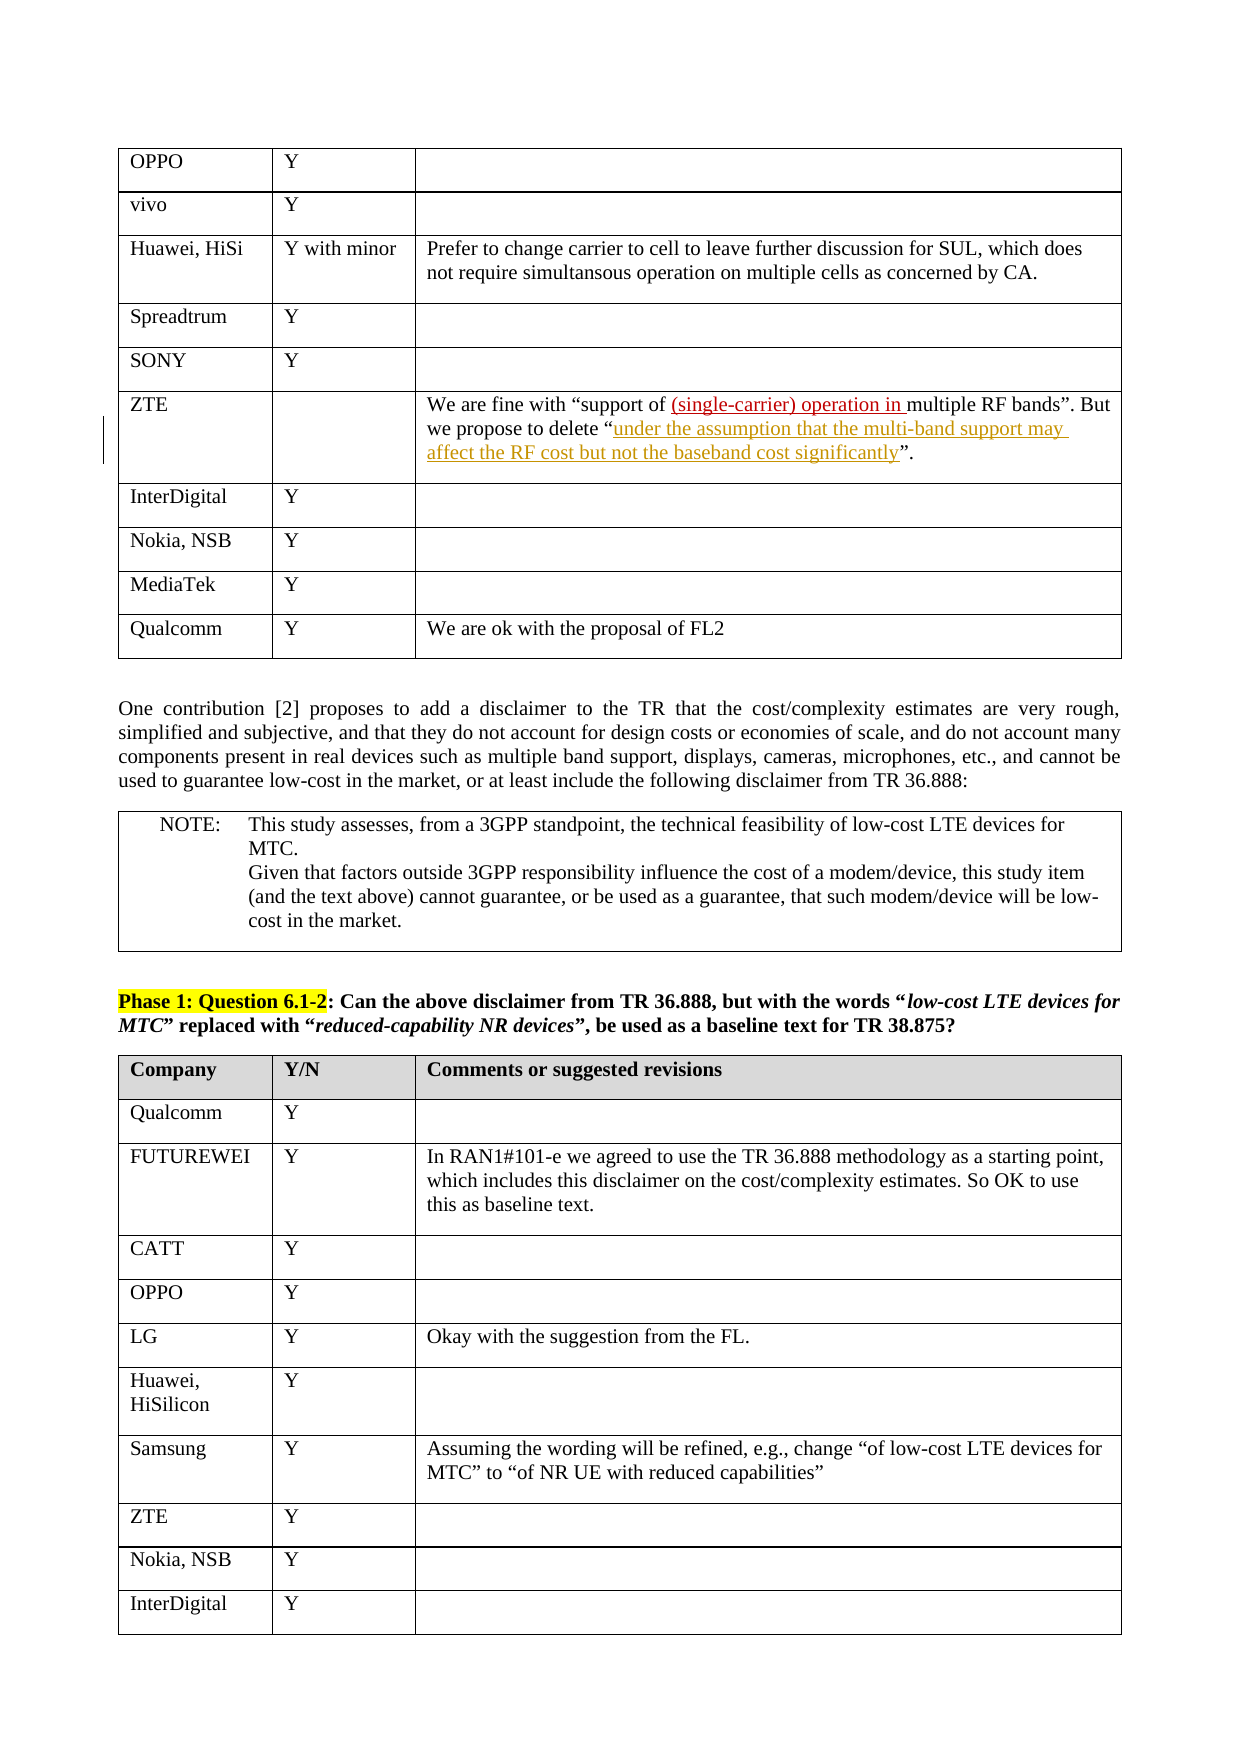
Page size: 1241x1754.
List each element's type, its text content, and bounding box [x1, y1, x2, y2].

table_cell Y [273, 1100, 415, 1143]
table_cell [416, 193, 1121, 235]
table_cell Y [273, 1236, 415, 1279]
table_cell Y [273, 572, 415, 614]
table_cell Y [273, 1280, 415, 1323]
table_cell Prefer to change carrier to cell to leave further discussion for SUL, which does not require simultansous operation on multiple cells as concerned by CA. [416, 236, 1121, 303]
table_cell OPPO [119, 149, 272, 191]
table_cell We are fine with “support of (single-carrier) operation in multiple RF bands”. But we propose to delete “”. [416, 392, 1121, 483]
table_cell InterDigital [119, 484, 272, 527]
table_cell OPPO [119, 1280, 272, 1323]
table_cell We are ok with the proposal of FL2 [416, 615, 1121, 658]
table_cell [416, 1591, 1121, 1634]
table_cell Nokia, NSB [119, 528, 272, 571]
table_cell Y [273, 1368, 415, 1434]
table_cell vivo [119, 193, 272, 235]
table_cell [416, 484, 1121, 527]
table_cell Okay with the suggestion from the FL. [416, 1324, 1121, 1367]
table_cell [416, 304, 1121, 347]
table_cell Huawei, HiSi [119, 236, 272, 303]
table_cell [416, 1504, 1121, 1546]
table_header Y/N [273, 1056, 415, 1099]
table_cell Y [273, 304, 415, 347]
table_cell [416, 1280, 1121, 1323]
table_cell In RAN1#101-e we agreed to use the TR 36.888 methodology as a starting point, which includes this disclaimer on the cost/complexity estimates. So OK to use this as baseline text. [416, 1144, 1121, 1235]
table_cell [416, 528, 1121, 571]
table_cell [416, 348, 1121, 391]
table_cell SONY [119, 348, 272, 391]
table_cell InterDigital [119, 1591, 272, 1634]
table_cell [416, 572, 1121, 614]
table_cell Spreadtrum [119, 304, 272, 347]
table_cell Y [273, 1144, 415, 1235]
table_cell Qualcomm [119, 1100, 272, 1143]
table_cell LG [119, 1324, 272, 1367]
table_cell Y [273, 1591, 415, 1634]
table_cell ZTE [119, 392, 272, 483]
table_cell MediaTek [119, 572, 272, 614]
table_cell [416, 1100, 1121, 1143]
table_header Comments or suggested revisions [416, 1056, 1121, 1099]
table_cell [273, 392, 415, 483]
table_cell Y [273, 1436, 415, 1502]
table_cell Y [273, 149, 415, 191]
table_cell Y [273, 1504, 415, 1546]
table_cell Huawei, HiSilicon [119, 1368, 272, 1434]
table_cell Y [273, 1324, 415, 1367]
table_cell [416, 1548, 1121, 1590]
table_cell ZTE [119, 1504, 272, 1546]
table_cell Samsung [119, 1436, 272, 1502]
text Phase 1: Question 6.1-2: Can the above disclaimer from TR 36.888, but with the words “low-cost LTE devices for MTC” replaced with “reduced-capability NR devices”, be used as a baseline text for TR 38.875? [118, 988, 1122, 1037]
table_cell Y [273, 193, 415, 235]
table_cell FUTUREWEI [119, 1144, 272, 1235]
table_cell Y with minor [273, 236, 415, 303]
table_header Company [119, 1056, 272, 1099]
table_cell Y [273, 348, 415, 391]
table_cell CATT [119, 1236, 272, 1279]
text One contribution [2] proposes to add a disclaimer to the TR that the cost/complexity estimates are very rough, simplified and subjective, and that they do not account for design costs or economies of scale, and do not account many components present in real devices such as multiple band support, displays, cameras, microphones, etc., and cannot be used to guarantee low-cost in the market, or at least include the following disclaimer from TR 36.888: [118, 696, 1122, 792]
table_header NOTE: This study assesses, from a 3GPP standpoint, the technical feasibility of low-cost LTE devices for MTC. Given that factors outside 3GPP responsibility influence the cost of a modem/device, this study item (and the text above) cannot guarantee, or be used as a guarantee, that such modem/device will be low-cost in the market. [119, 812, 1121, 951]
table_cell [416, 1236, 1121, 1279]
table_cell Y [273, 615, 415, 658]
table_cell Nokia, NSB [119, 1548, 272, 1590]
table_cell [416, 149, 1121, 191]
table_cell Qualcomm [119, 615, 272, 658]
table_cell Y [273, 528, 415, 571]
table_cell [416, 1368, 1121, 1434]
table_cell Y [273, 484, 415, 527]
table_cell Y [273, 1548, 415, 1590]
table_cell Assuming the wording will be refined, e.g., change “of low-cost LTE devices for MTC” to “of NR UE with reduced capabilities” [416, 1436, 1121, 1502]
